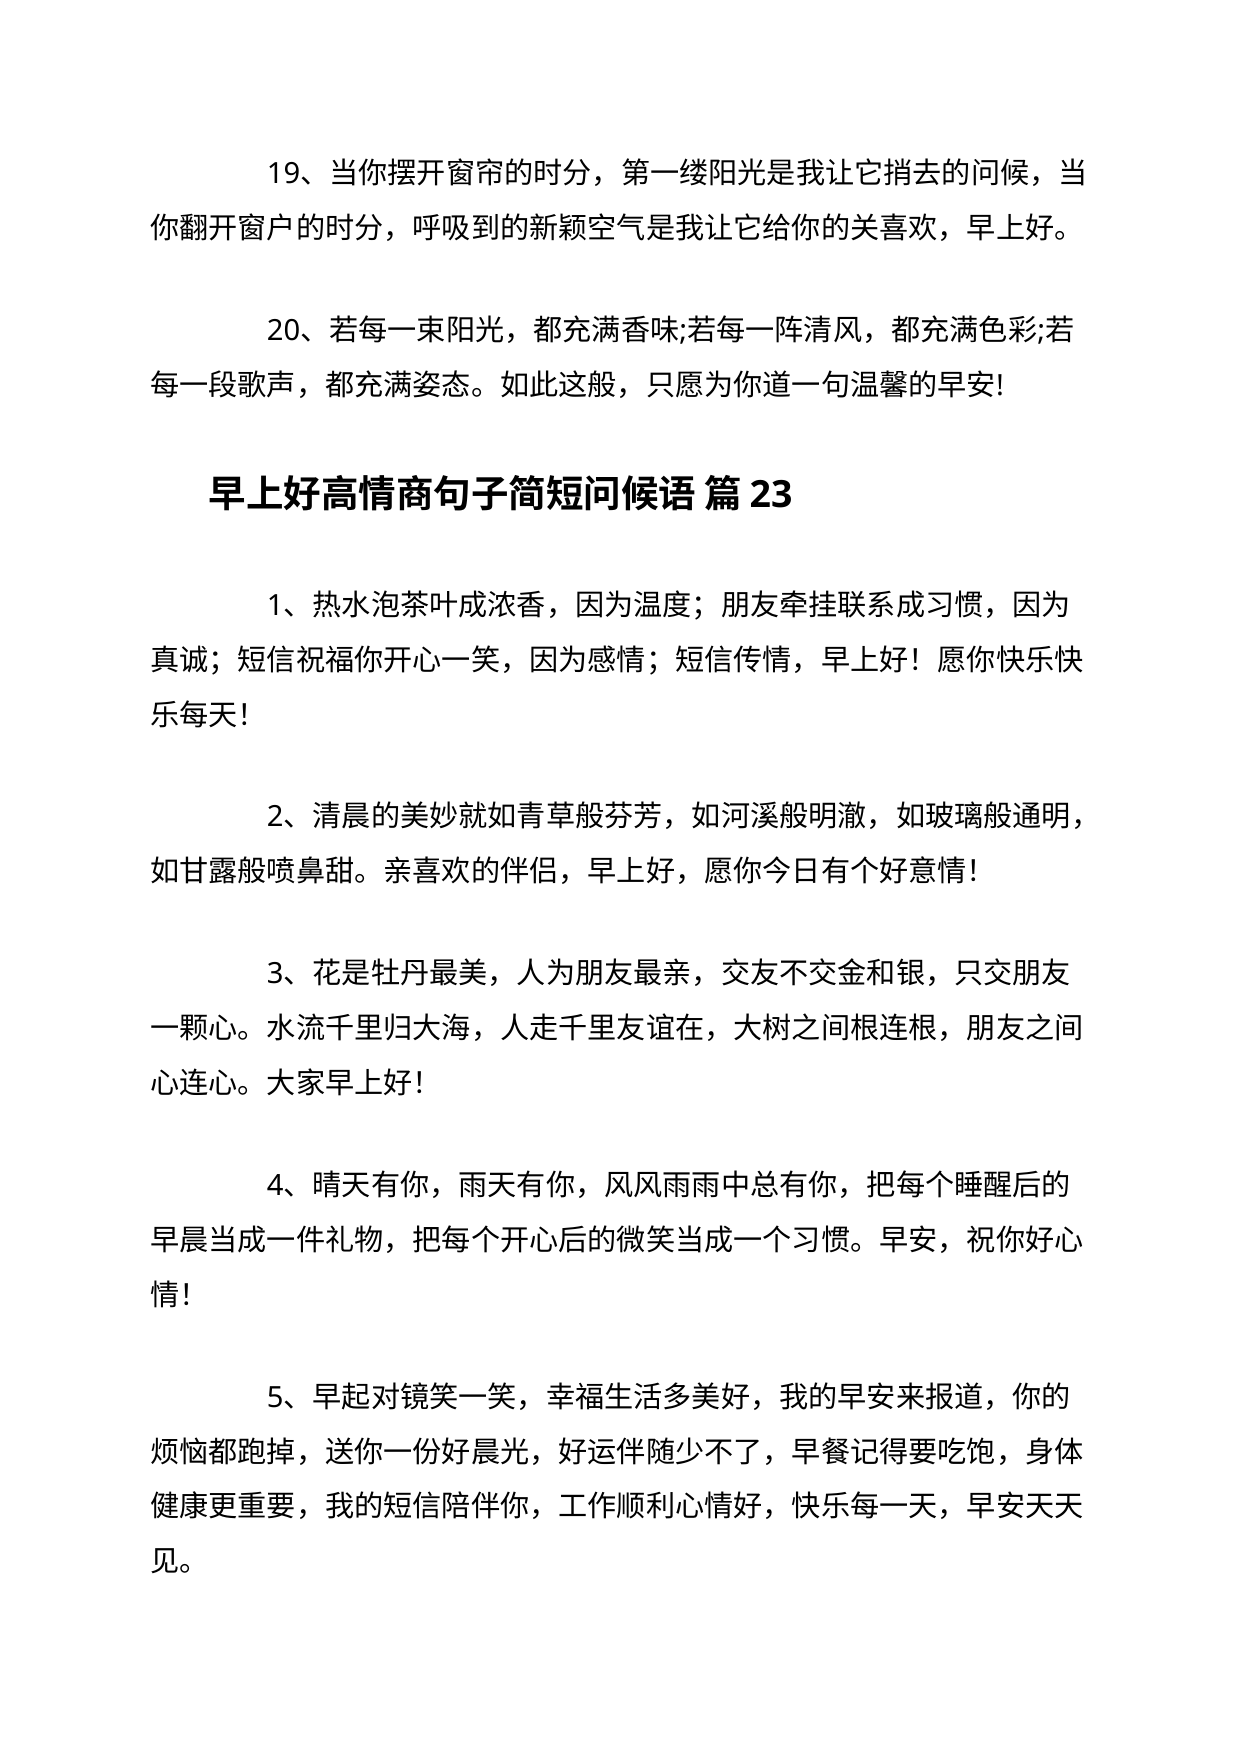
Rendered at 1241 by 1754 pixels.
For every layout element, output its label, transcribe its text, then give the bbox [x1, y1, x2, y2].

text 早上好高情商句子简短问候语 篇23 [150, 464, 1090, 518]
text 20、若每一束阳光，都充满香味;若每一阵清风，都充满色彩;若每一段歌声，都充满姿态。如此这般，只愿为你道一句温馨的早安! [150, 307, 1090, 404]
text 2、清晨的美妙就如青草般芬芳，如河溪般明澈，如玻璃般通明，如甘露般喷鼻甜。亲喜欢的伴侣，早上好，愿你今日有个好意情！ [150, 793, 1090, 890]
text 5、早起对镜笑一笑，幸福生活多美好，我的早安来报道，你的烦恼都跑掉，送你一份好晨光，好运伴随少不了，早餐记得要吃饱，身体健康更重要，我的短信陪伴你，工作顺利心情好，快乐每一天，早安天天见。 [150, 1373, 1090, 1580]
text 19、当你摆开窗帘的时分，第一缕阳光是我让它捎去的问候，当你翻开窗户的时分，呼吸到的新颖空气是我让它给你的关喜欢，早上好。 [150, 150, 1090, 247]
text 3、花是牡丹最美，人为朋友最亲，交友不交金和银，只交朋友一颗心。水流千里归大海，人走千里友谊在，大树之间根连根，朋友之间心连心。大家早上好！ [150, 950, 1090, 1102]
text 4、晴天有你，雨天有你，风风雨雨中总有你，把每个睡醒后的早晨当成一件礼物，把每个开心后的微笑当成一个习惯。早安，祝你好心情！ [150, 1161, 1090, 1314]
text 1、热水泡茶叶成浓香，因为温度；朋友牵挂联系成习惯，因为真诚；短信祝福你开心一笑，因为感情；短信传情，早上好！愿你快乐快乐每天！ [150, 581, 1090, 733]
